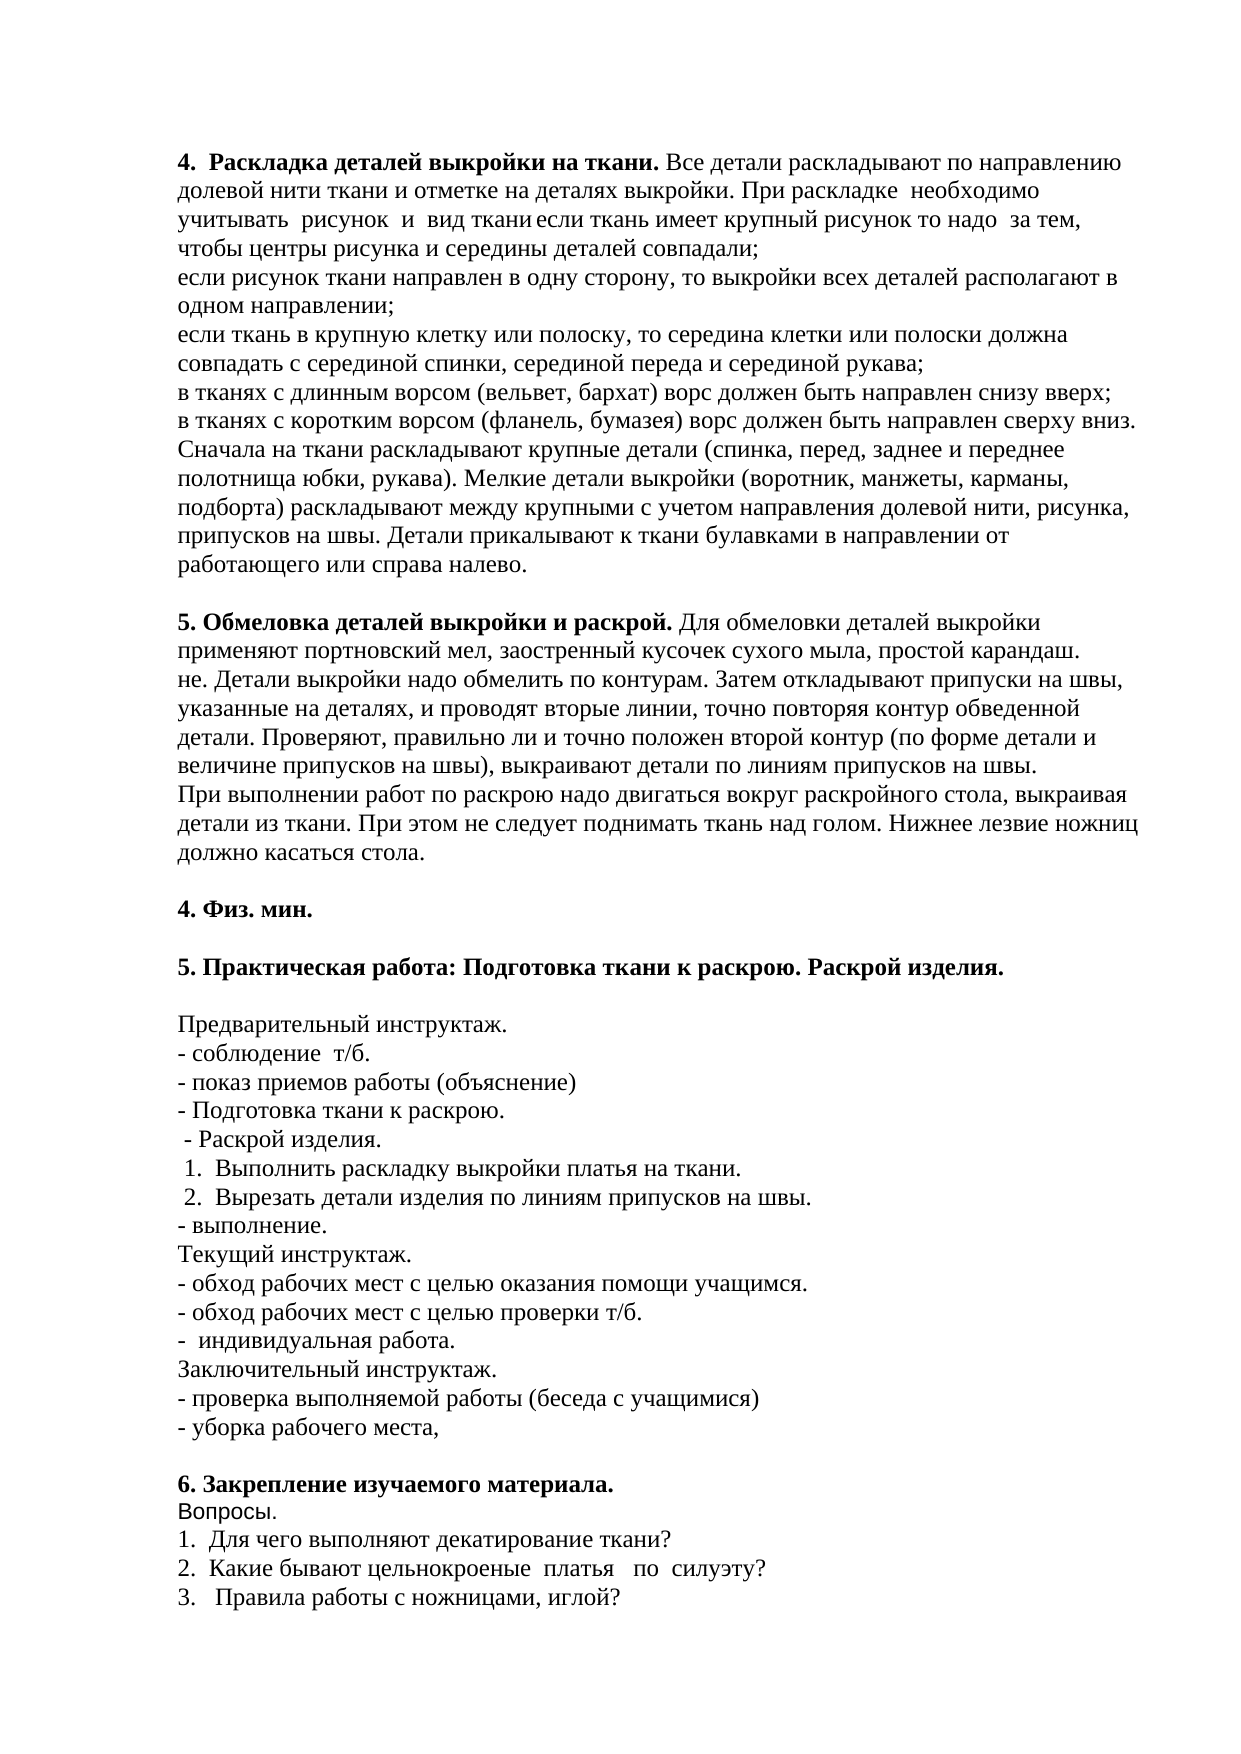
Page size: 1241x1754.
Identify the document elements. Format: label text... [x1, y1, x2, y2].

text 1. Выполнить раскладку выкройки платья на ткани. [177, 1153, 1152, 1182]
text Сначала на ткани раскладывают крупные детали (спинка, перед, заднее и переднее полотнища юбки, рукава). Мелкие детали выкройки (воротник, манжеты, карманы, подборта) раскладывают между крупными с учетом направления долевой нити, рисунка, припусков на швы. Детали прикалывают к ткани булавками в направлении от работающего или справа налево. [177, 434, 1152, 578]
text Текущий инструктаж. [177, 1239, 1152, 1268]
text - проверка выполняемой работы (беседа с учащимися) [177, 1383, 1152, 1412]
text 2. Какие бывают цельнокроеные платья по силуэту? [177, 1553, 1152, 1582]
text если рисунок ткани направлен в одну сторону, то выкройки всех деталей располагают в одном направлении; [177, 262, 1152, 319]
text Вопросы. [177, 1498, 1152, 1524]
text При выполнении работ по раскрою надо двигаться вокруг раскройного стола, выкраивая детали из ткани. При этом не следует поднимать ткань над голом. Нижнее лезвие ножниц должно касаться стола. [177, 779, 1152, 866]
text - соблюдение т/б. [177, 1038, 1152, 1067]
text - Раскрой изделия. [177, 1124, 1152, 1153]
text 2. Вырезать детали изделия по линиям припусков на швы. [177, 1182, 1152, 1211]
text - уборка рабочего места, [177, 1412, 1152, 1441]
text 3. Правила работы с ножницами, иглой? [177, 1582, 1152, 1611]
text в тканях с длинным ворсом (вельвет, бархат) ворс должен быть направлен снизу вверх; [177, 377, 1152, 406]
text Заключительный инструктаж. [177, 1354, 1152, 1383]
text 1. Для чего выполняют декатирование ткани? [177, 1524, 1152, 1553]
text 6. Закрепление изучаемого материала. [177, 1469, 1152, 1498]
text 4. Физ. мин. [177, 894, 1152, 923]
text - обход рабочих мест с целью проверки т/б. [177, 1297, 1152, 1326]
text Предварительный инструктаж. [177, 1009, 1152, 1038]
text - выполнение. [177, 1211, 1152, 1239]
text в тканях с коротким ворсом (фланель, бумазея) ворс должен быть направлен сверху вниз. [177, 406, 1152, 434]
text - индивидуальная работа. [177, 1326, 1152, 1354]
text если ткань в крупную клетку или полоску, то середина клетки или полоски должна совпадать с серединой спинки, серединой переда и серединой рукава; [177, 319, 1152, 377]
text не. Детали выкройки надо обмелить по контурам. Затем откладывают припуски на швы, указанные на деталях, и проводят вторые линии, точно повторяя контур обведенной детали. Проверяют, правильно ли и точно положен второй контур (по форме детали и величине припусков на швы), выкраивают детали по линиям припусков на швы. [177, 664, 1152, 779]
text 5. Практическая работа: Подготовка ткани к раскрою. Раскрой изделия. [177, 952, 1152, 981]
text - показ приемов работы (объяснение) [177, 1067, 1152, 1096]
text - Подготовка ткани к раскрою. [177, 1096, 1152, 1124]
text 5. Обмеловка деталей выкройки и раскрой. Для обмеловки деталей выкройки применяют портновский мел, заостренный кусочек сухого мыла, простой карандаш. [177, 607, 1152, 664]
text - обход рабочих мест с целью оказания помощи учащимся. [177, 1268, 1152, 1297]
text 4. Раскладка деталей выкройки на ткани. Все детали раскладывают по направлению долевой нити ткани и отметке на деталях выкройки. При раскладке необходимо учитывать рисунок и вид ткани если ткань имеет крупный рисунок то надо за тем, чтобы центры рисунка и середины деталей совпадали; [177, 147, 1152, 262]
